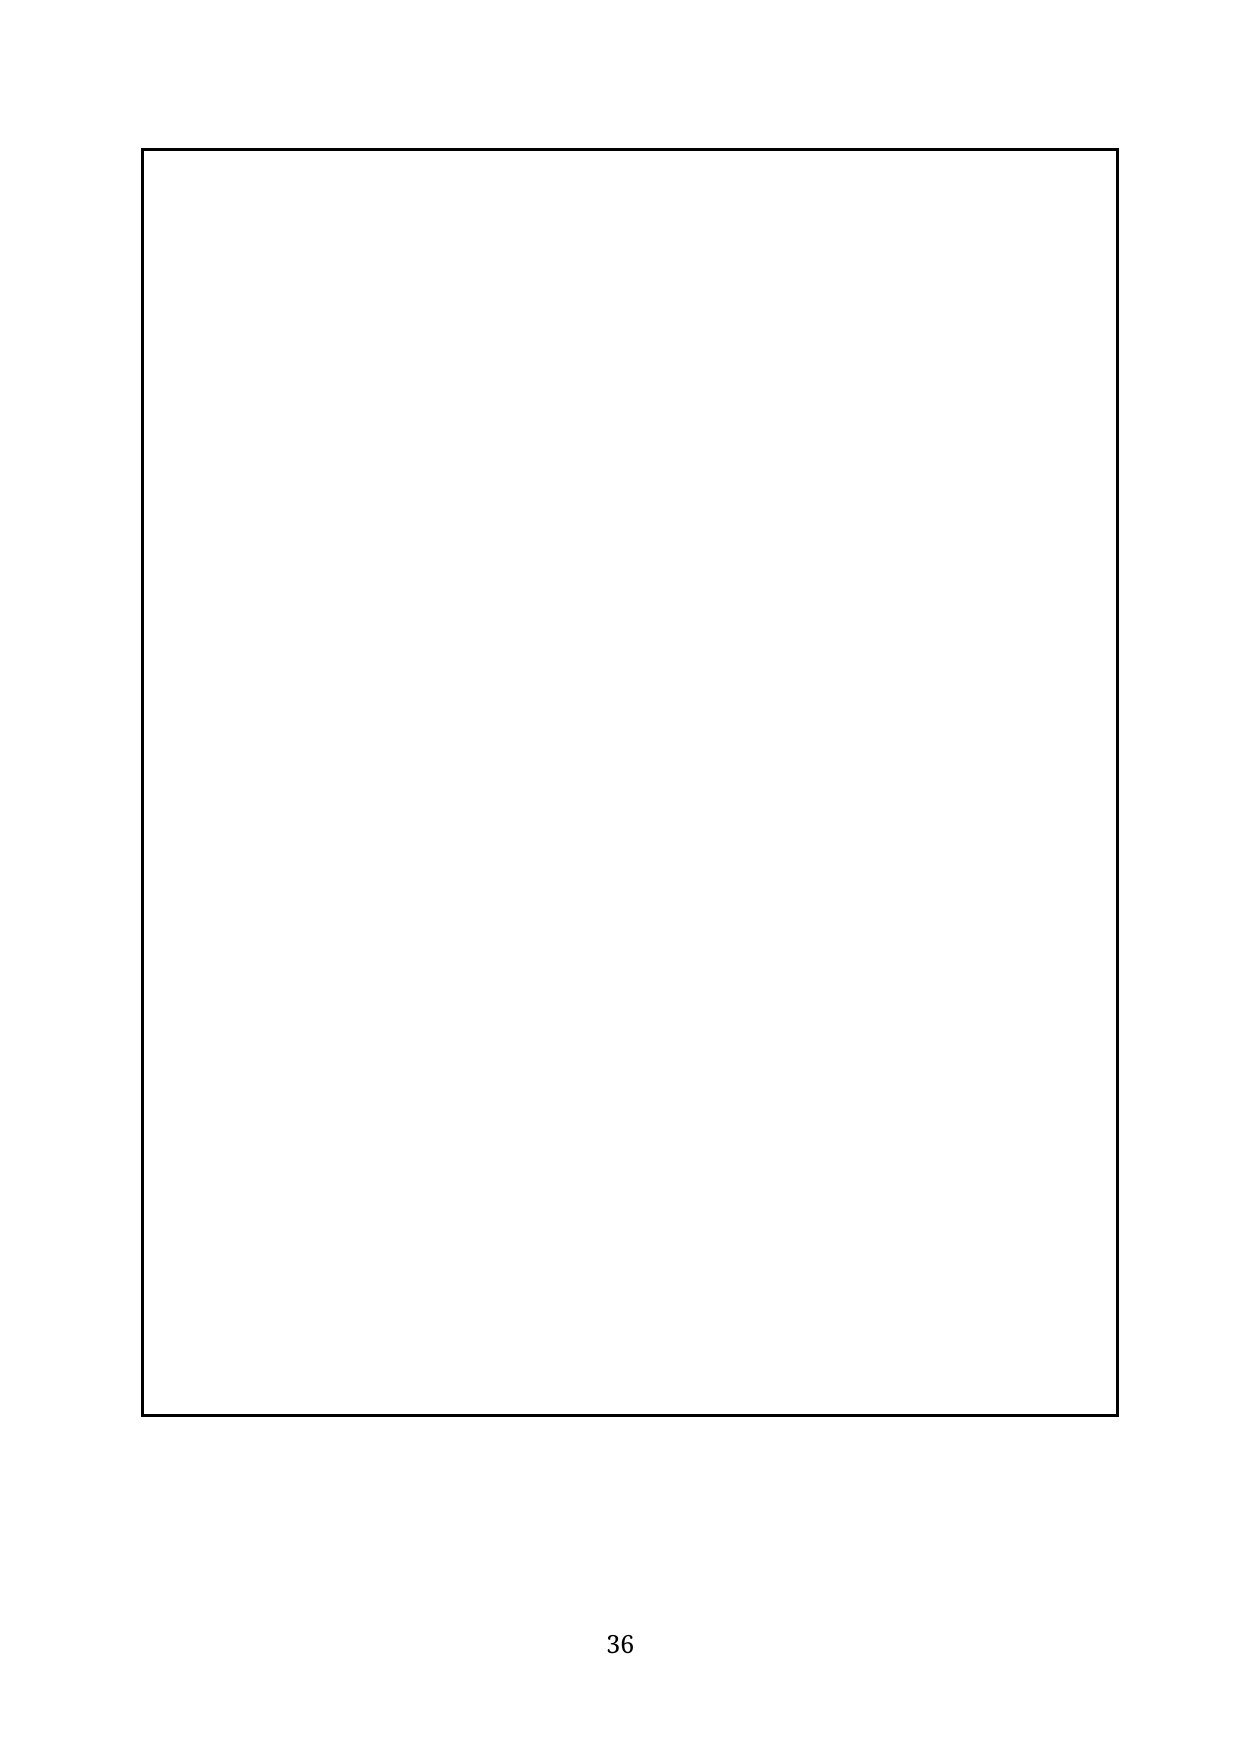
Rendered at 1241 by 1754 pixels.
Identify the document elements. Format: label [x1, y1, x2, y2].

table_cell [144, 151, 1116, 1414]
